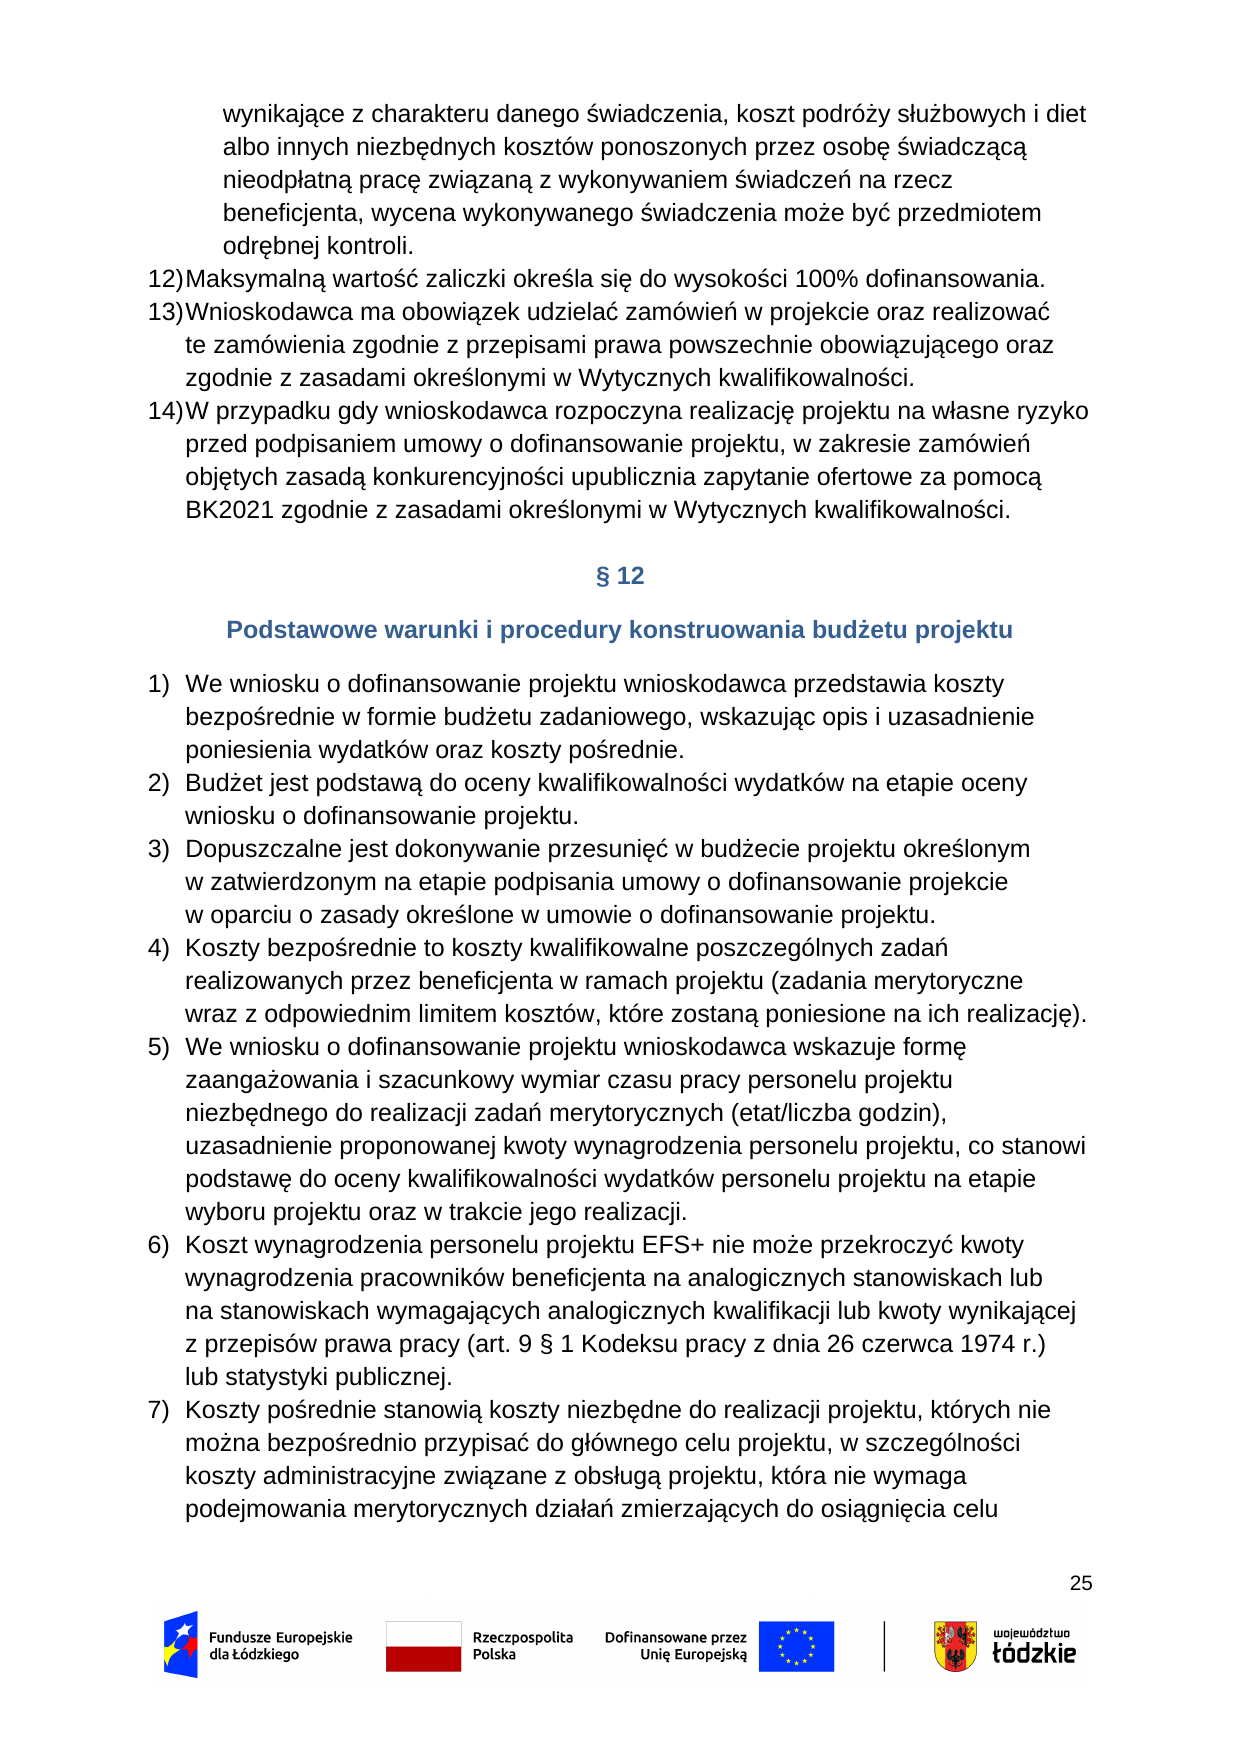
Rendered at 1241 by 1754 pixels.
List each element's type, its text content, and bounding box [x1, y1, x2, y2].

list W przypadku gdy wnioskodawca rozpoczyna realizację projektu na własne ryzyko przed podpisaniem umowy o dofinansowanie projektu, w zakresie zamówień objętych zasadą konkurencyjności upublicznia zapytanie ofertowe za pomocą BK2021 zgodnie z zasadami określonymi w Wytycznych kwalifikowalności. [148, 396, 1092, 524]
list Koszty bezpośrednie to koszty kwalifikowalne poszczególnych zadań realizowanych przez beneficjenta w ramach projektu (zadania merytoryczne wraz z odpowiednim limitem kosztów, które zostaną poniesione na ich realizację). [148, 933, 1092, 1028]
text § 12 [148, 561, 1092, 590]
list Wnioskodawca ma obowiązek udzielać zamówień w projekcie oraz realizować te zamówienia zgodnie z przepisami prawa powszechnie obowiązującego oraz zgodnie z zasadami określonymi w Wytycznych kwalifikowalności. [148, 297, 1092, 392]
list Koszt wynagrodzenia personelu projektu EFS+ nie może przekroczyć kwoty wynagrodzenia pracowników beneficjenta na analogicznych stanowiskach lub na stanowiskach wymagających analogicznych kwalifikacji lub kwoty wynikającej z przepisów prawa pracy (art. 9 § 1 Kodeksu pracy z dnia 26 czerwca 1974 r.) lub statystyki publicznej. [147, 1230, 1092, 1391]
list We wniosku o dofinansowanie projektu wnioskodawca przedstawia koszty bezpośrednie w formie budżetu zadaniowego, wskazując opis i uzasadnienie poniesienia wydatków oraz koszty pośrednie. [148, 669, 1092, 763]
list We wniosku o dofinansowanie projektu wnioskodawca wskazuje formę zaangażowania i szacunkowy wymiar czasu pracy personelu projektu niezbędnego do realizacji zadań merytorycznych (etat/liczba godzin), uzasadnienie proponowanej kwoty wynagrodzenia personelu projektu, co stanowi podstawę do oceny kwalifikowalności wydatków personelu projektu na etapie wyboru projektu oraz w trakcie jego realizacji. [148, 1032, 1092, 1226]
list Maksymalną wartość zaliczki określa się do wysokości 100% dofinansowania. [148, 264, 1092, 292]
picture [147, 1594, 1093, 1695]
list Dopuszczalne jest dokonywanie przesunięć w budżecie projektu określonym w zatwierdzonym na etapie podpisania umowy o dofinansowanie projekcie w oparciu o zasady określone w umowie o dofinansowanie projektu. [148, 834, 1092, 928]
subtitle Podstawowe warunki i procedury konstruowania budżetu projektu [148, 615, 1092, 643]
list Budżet jest podstawą do oceny kwalifikowalności wydatków na etapie oceny wniosku o dofinansowanie projektu. [148, 768, 1092, 829]
